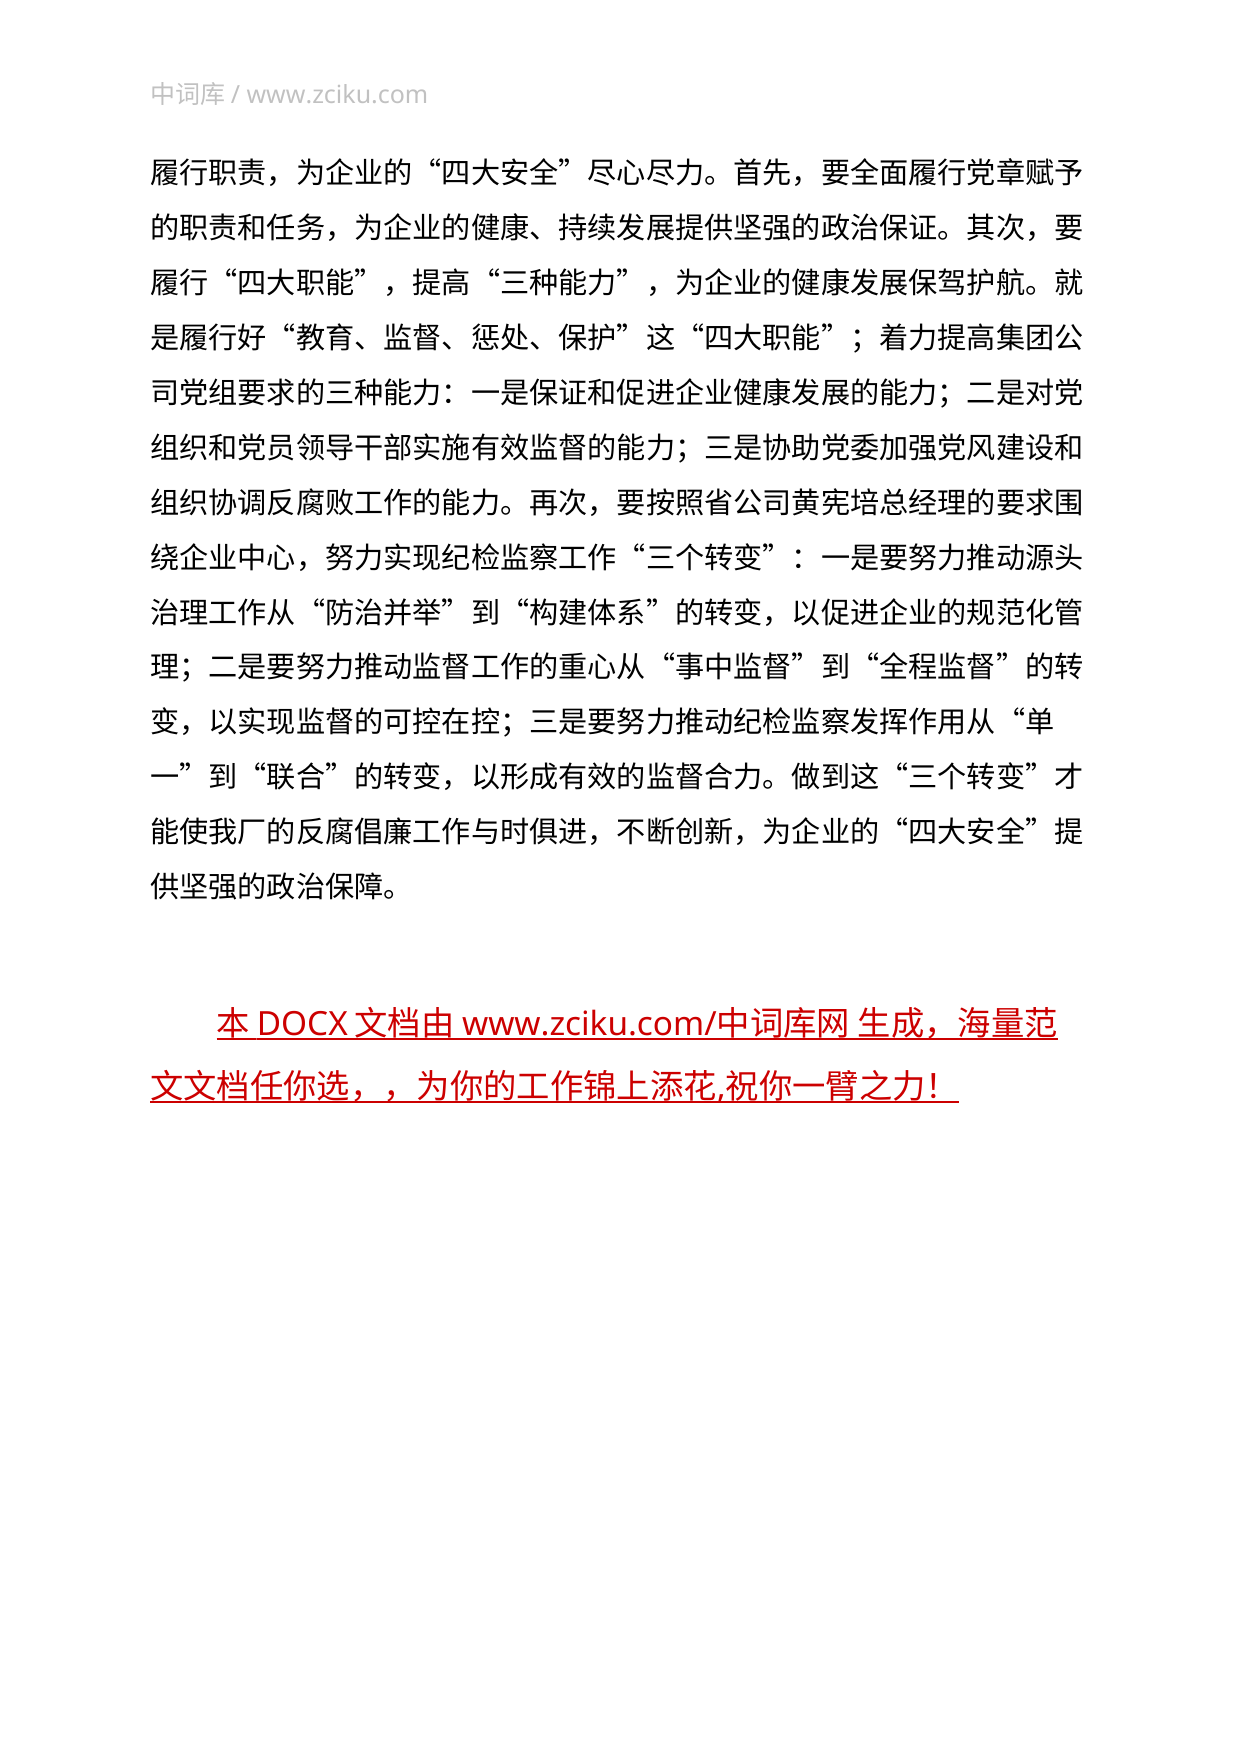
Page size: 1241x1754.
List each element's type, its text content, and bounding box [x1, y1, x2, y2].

text 本DOCX文档由 www.zciku.com/中词库网 生成，海量范文文档任你选，，为你的工作锦上添花,祝你一臂之力！ [150, 997, 1090, 1108]
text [150, 150, 1090, 906]
